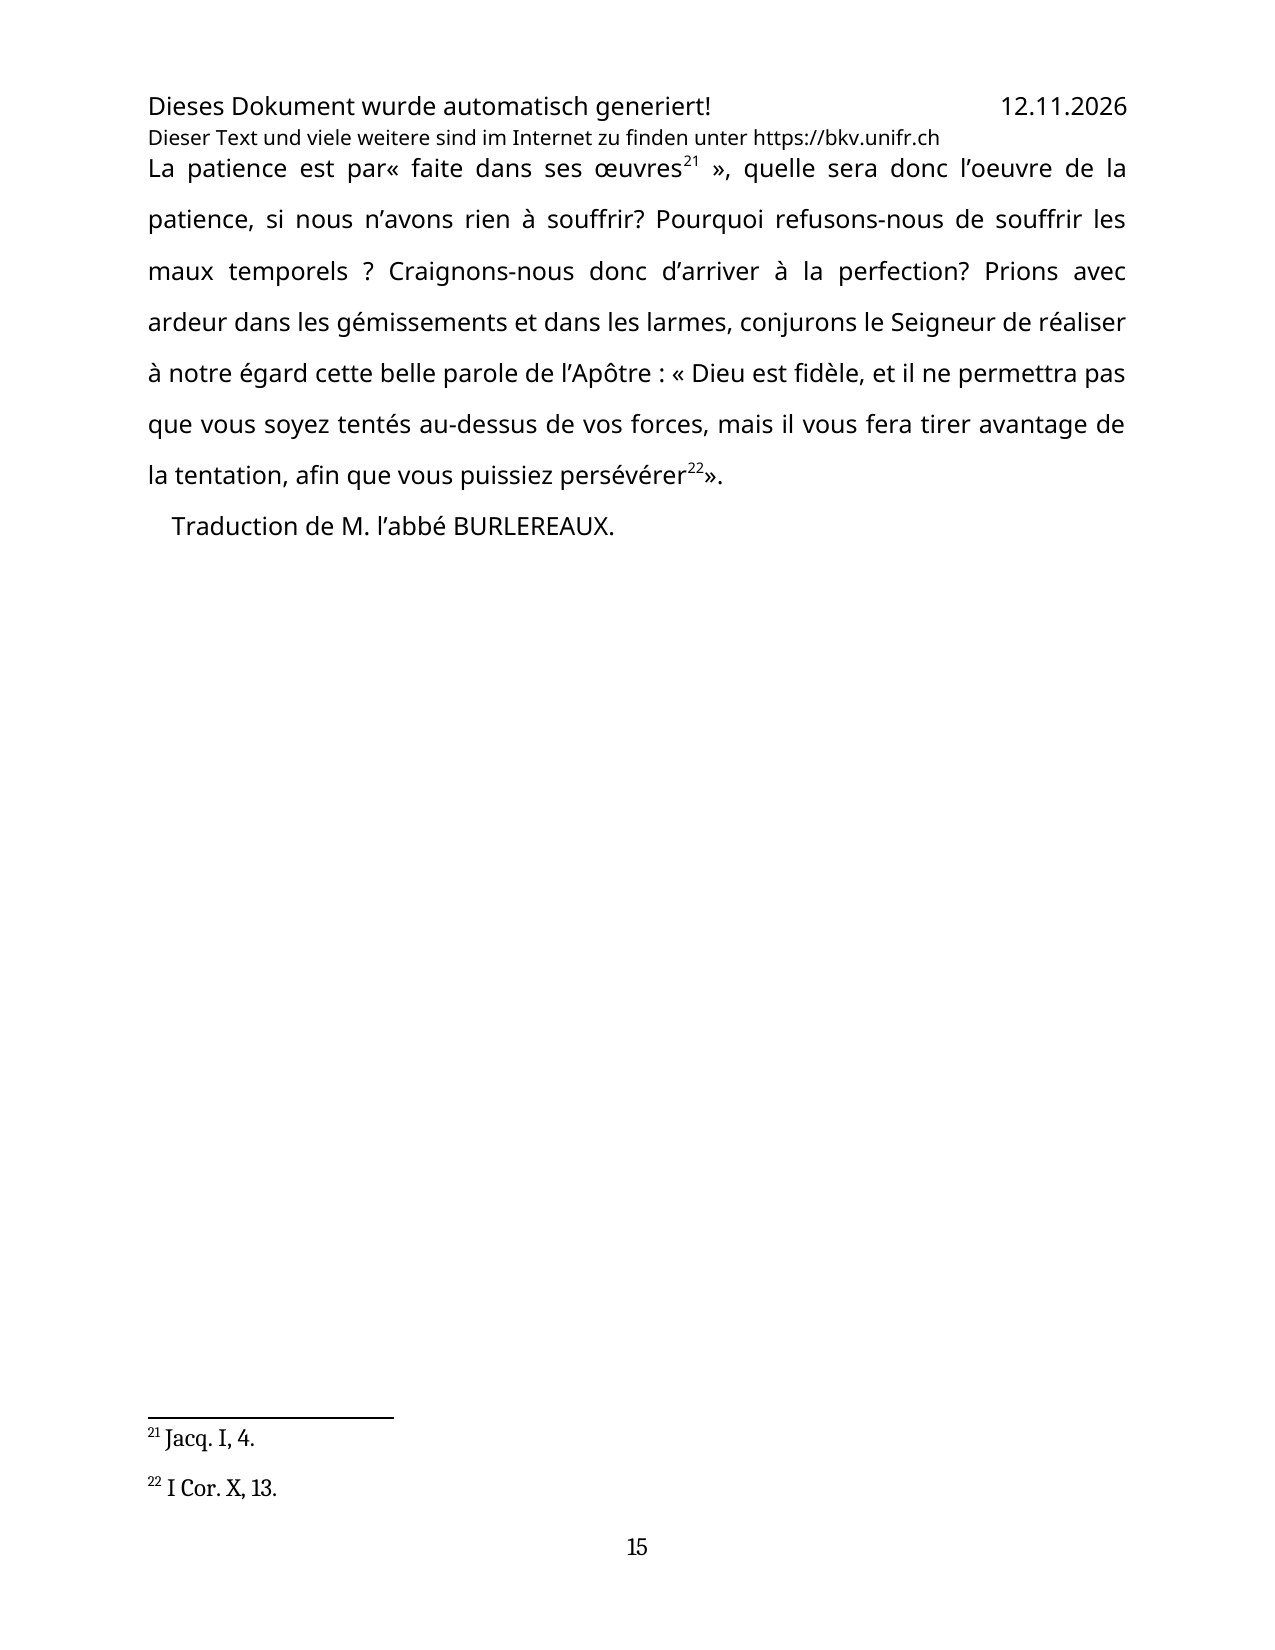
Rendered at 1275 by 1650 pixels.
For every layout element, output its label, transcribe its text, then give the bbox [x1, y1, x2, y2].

text Traduction de M. l’abbé BURLEREAUX. [148, 508, 1127, 542]
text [148, 151, 1127, 491]
